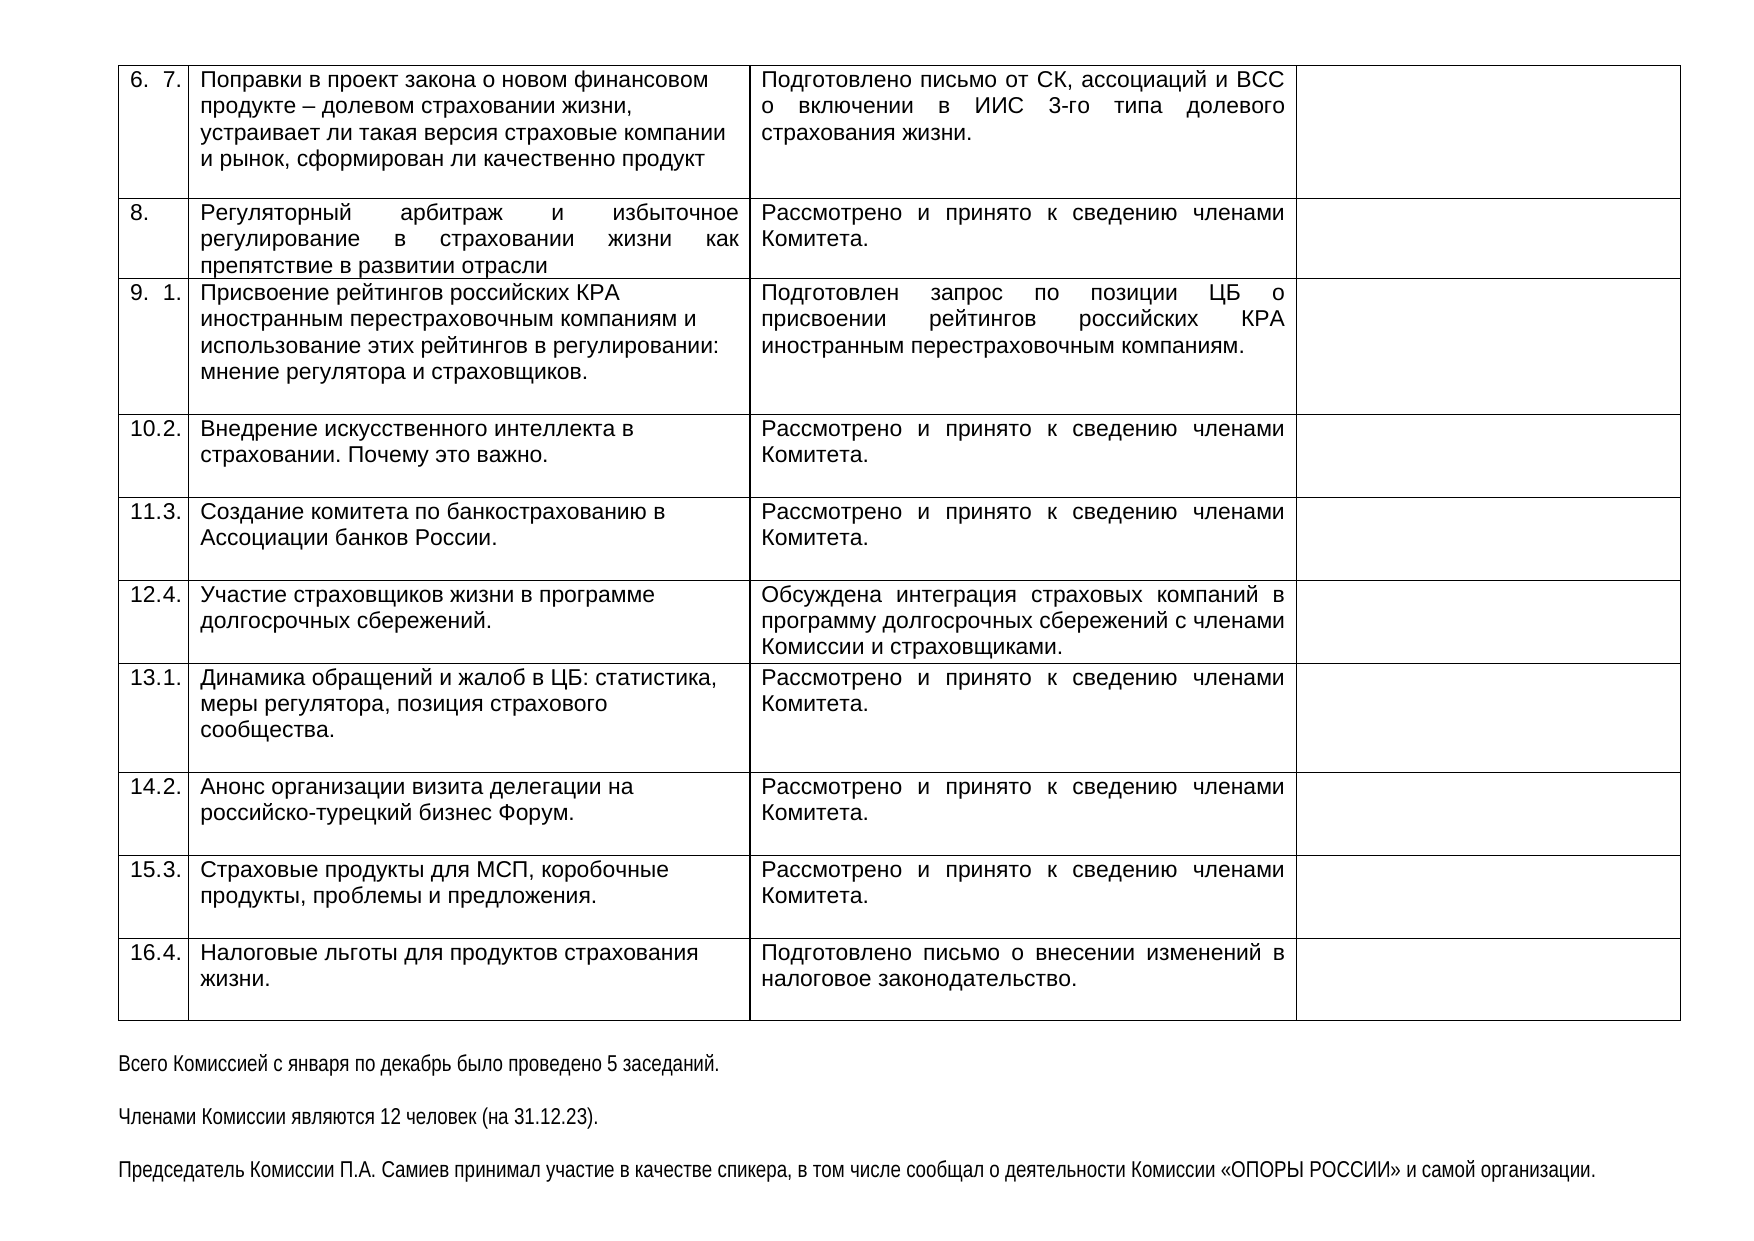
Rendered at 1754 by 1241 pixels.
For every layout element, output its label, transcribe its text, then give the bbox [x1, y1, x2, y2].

table_cell [1297, 581, 1680, 662]
table_cell Обсуждена интеграция страховых компаний в программу долгосрочных сбережений с членами Комиссии и страховщиками. [751, 581, 1296, 662]
table_cell Страховые продукты для МСП, коробочные продукты, проблемы и предложения. [189, 856, 749, 937]
table_cell Рассмотрено и принято к сведению членами Комитета. [751, 664, 1296, 772]
table_cell [119, 415, 188, 497]
text Членами Комиссии являются 12 человек (на 31.12.23). [118, 1103, 1671, 1129]
table_cell Подготовлено письмо от СК, ассоциаций и ВСС о включении в ИИС 3-го типа долевого страхования жизни. [751, 66, 1296, 198]
text Всего Комиссией с января по декабрь было проведено 5 заседаний. [118, 1050, 1671, 1076]
table_cell Регуляторный арбитраж и избыточное регулирование в страховании жизни как препятствие в развитии отрасли [189, 199, 749, 278]
table_cell [119, 581, 188, 662]
table_cell [1297, 856, 1680, 937]
table_cell Налоговые льготы для продуктов страхования жизни. [189, 939, 749, 1020]
table_cell Рассмотрено и принято к сведению членами Комитета. [751, 415, 1296, 497]
table_cell Подготовлено письмо о внесении изменений в налоговое законодательство. [751, 939, 1296, 1020]
table_cell [119, 199, 188, 278]
table_cell [119, 279, 188, 414]
table_cell [119, 856, 188, 937]
table_cell [119, 939, 188, 1020]
table_cell [1297, 498, 1680, 579]
table_cell [119, 66, 188, 198]
text Председатель Комиссии П.А. Самиев принимал участие в качестве спикера, в том числе сообщал о деятельности Комиссии «ОПОРЫ РОССИИ» и самой организации. [118, 1156, 1671, 1182]
table_cell Присвоение рейтингов российских КРА иностранным перестраховочным компаниям и использование этих рейтингов в регулировании: мнение регулятора и страховщиков. [189, 279, 749, 414]
table_cell Динамика обращений и жалоб в ЦБ: статистика, меры регулятора, позиция страхового сообщества. [189, 664, 749, 772]
table_cell Внедрение искусственного интеллекта в страховании. Почему это важно. [189, 415, 749, 497]
table_cell Анонс организации визита делегации на российско-турецкий бизнес Форум. [189, 773, 749, 854]
table_cell [1297, 415, 1680, 497]
table_cell Рассмотрено и принято к сведению членами Комитета. [751, 773, 1296, 854]
table_cell [1297, 199, 1680, 278]
table_cell Рассмотрено и принято к сведению членами Комитета. [751, 856, 1296, 937]
table_cell Участие страховщиков жизни в программе долгосрочных сбережений. [189, 581, 749, 662]
table_cell [119, 498, 188, 579]
table_cell [1297, 279, 1680, 414]
table_cell [119, 664, 188, 772]
table_cell Подготовлен запрос по позиции ЦБ о присвоении рейтингов российских КРА иностранным перестраховочным компаниям. [751, 279, 1296, 414]
table_cell [119, 773, 188, 854]
table_cell [1297, 773, 1680, 854]
table_cell [1297, 939, 1680, 1020]
table_cell [1297, 664, 1680, 772]
table_cell Поправки в проект закона о новом финансовом продукте – долевом страховании жизни, устраивает ли такая версия страховые компании и рынок, сформирован ли качественно продукт [189, 66, 749, 198]
table_cell [1297, 66, 1680, 198]
table_cell Создание комитета по банкострахованию в Ассоциации банков России. [189, 498, 749, 579]
table_cell Рассмотрено и принято к сведению членами Комитета. [751, 199, 1296, 278]
table_cell Рассмотрено и принято к сведению членами Комитета. [751, 498, 1296, 579]
